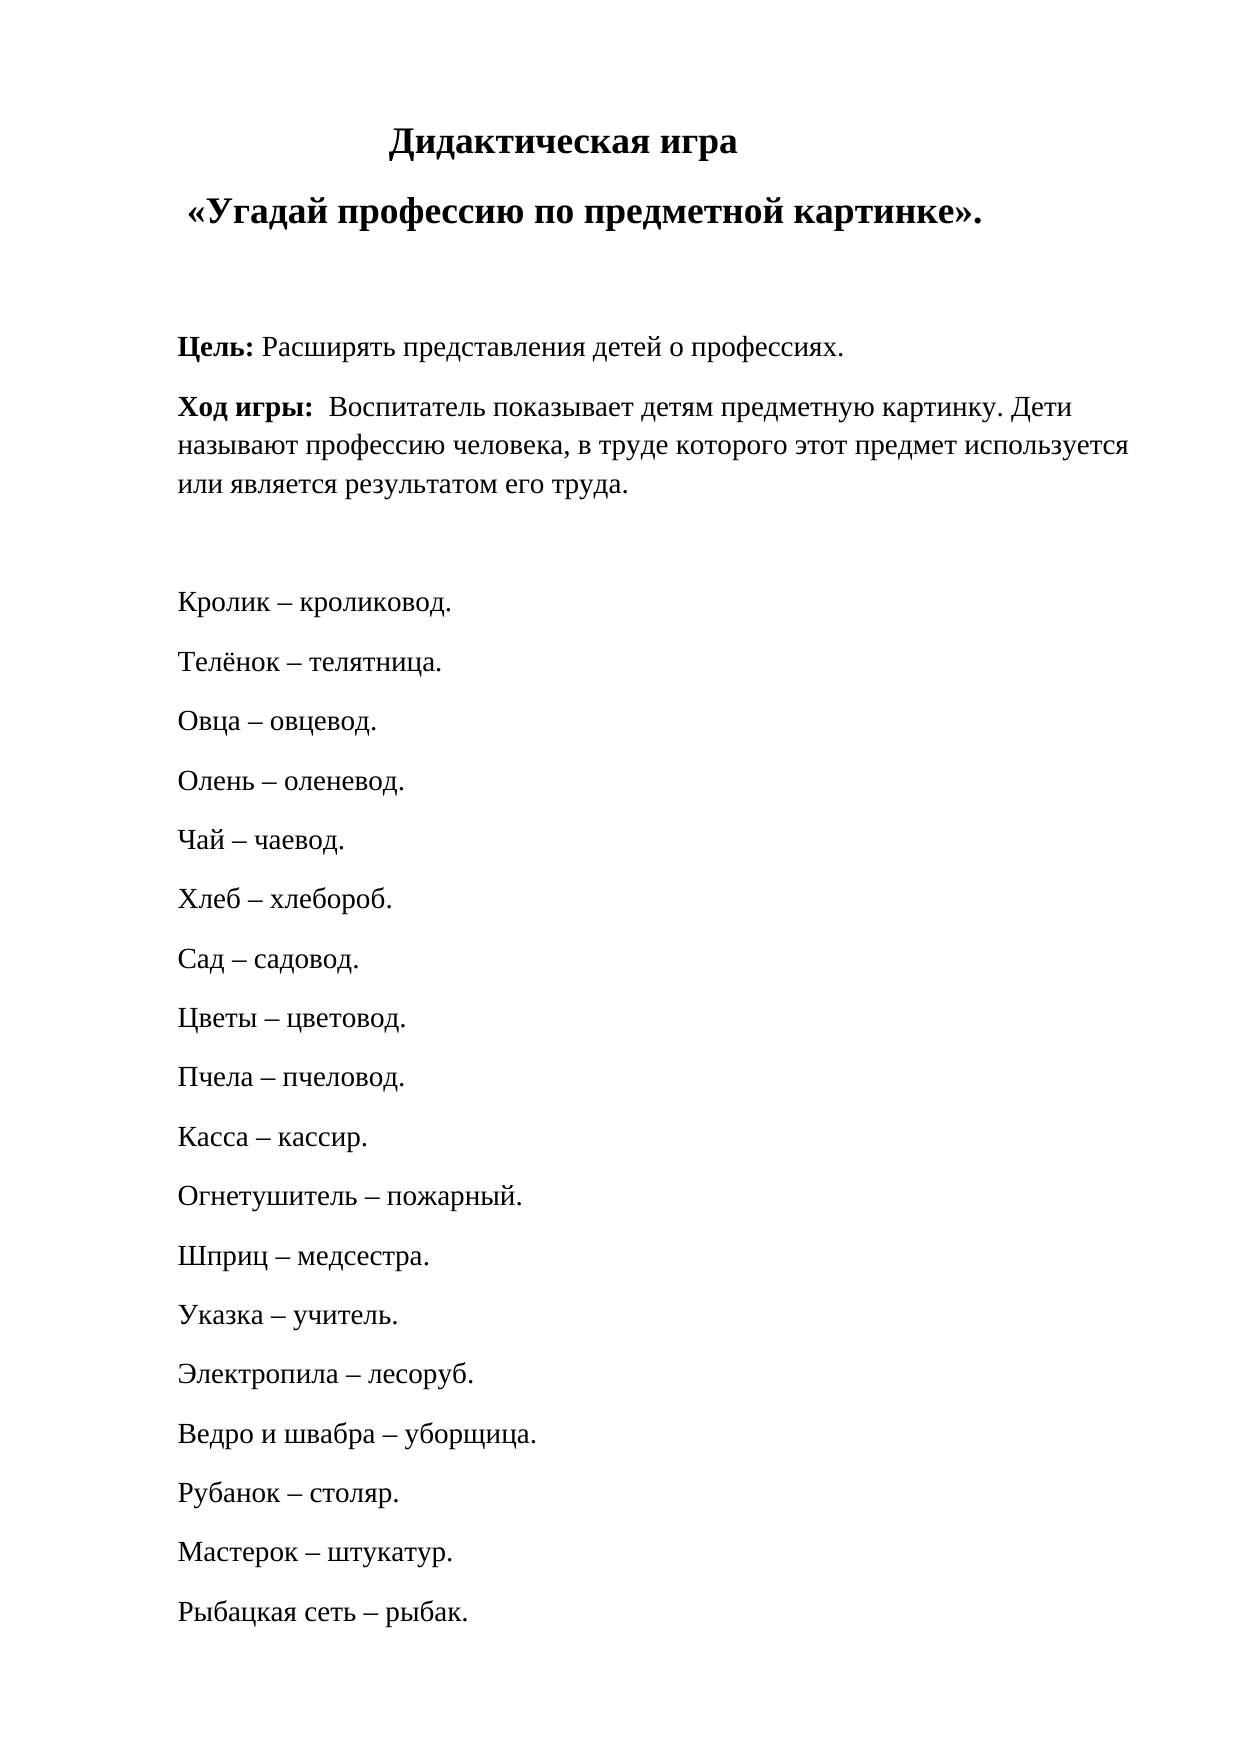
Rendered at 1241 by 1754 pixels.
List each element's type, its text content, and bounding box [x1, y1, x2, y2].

text Цветы – цветовод. [177, 1000, 1152, 1034]
text Телёнок – телятница. [177, 644, 1152, 677]
text Указка – учитель. [177, 1297, 1152, 1331]
text Чай – чаевод. [177, 822, 1152, 856]
text «Угадай профессию по предметной картинке». [177, 188, 1152, 232]
text Ход игры: Воспитатель показывает детям предметную картинку. Дети называют профессию человека, в труде которого этот предмет используется или является результатом его труда. [177, 389, 1152, 499]
text Хлеб – хлебороб. [177, 881, 1152, 915]
text Мастерок – штукатур. [177, 1534, 1152, 1568]
text Ведро и швабра – уборщица. [177, 1416, 1152, 1449]
text Олень – оленевод. [177, 763, 1152, 796]
text Дидактическая игра [177, 118, 1152, 161]
text Пчела – пчеловод. [177, 1059, 1152, 1093]
text Рубанок – столяр. [177, 1475, 1152, 1509]
text Рыбацкая сеть – рыбак. [177, 1594, 1152, 1627]
text Огнетушитель – пожарный. [177, 1178, 1152, 1212]
text Цель: Расширять представления детей о профессиях. [177, 329, 1152, 363]
text Касса – кассир. [177, 1119, 1152, 1152]
text Кролик – кроликовод. [177, 584, 1152, 618]
text Овца – овцевод. [177, 703, 1152, 737]
text Электропила – лесоруб. [177, 1356, 1152, 1390]
text Сад – садовод. [177, 941, 1152, 974]
text Шприц – медсестра. [177, 1238, 1152, 1271]
